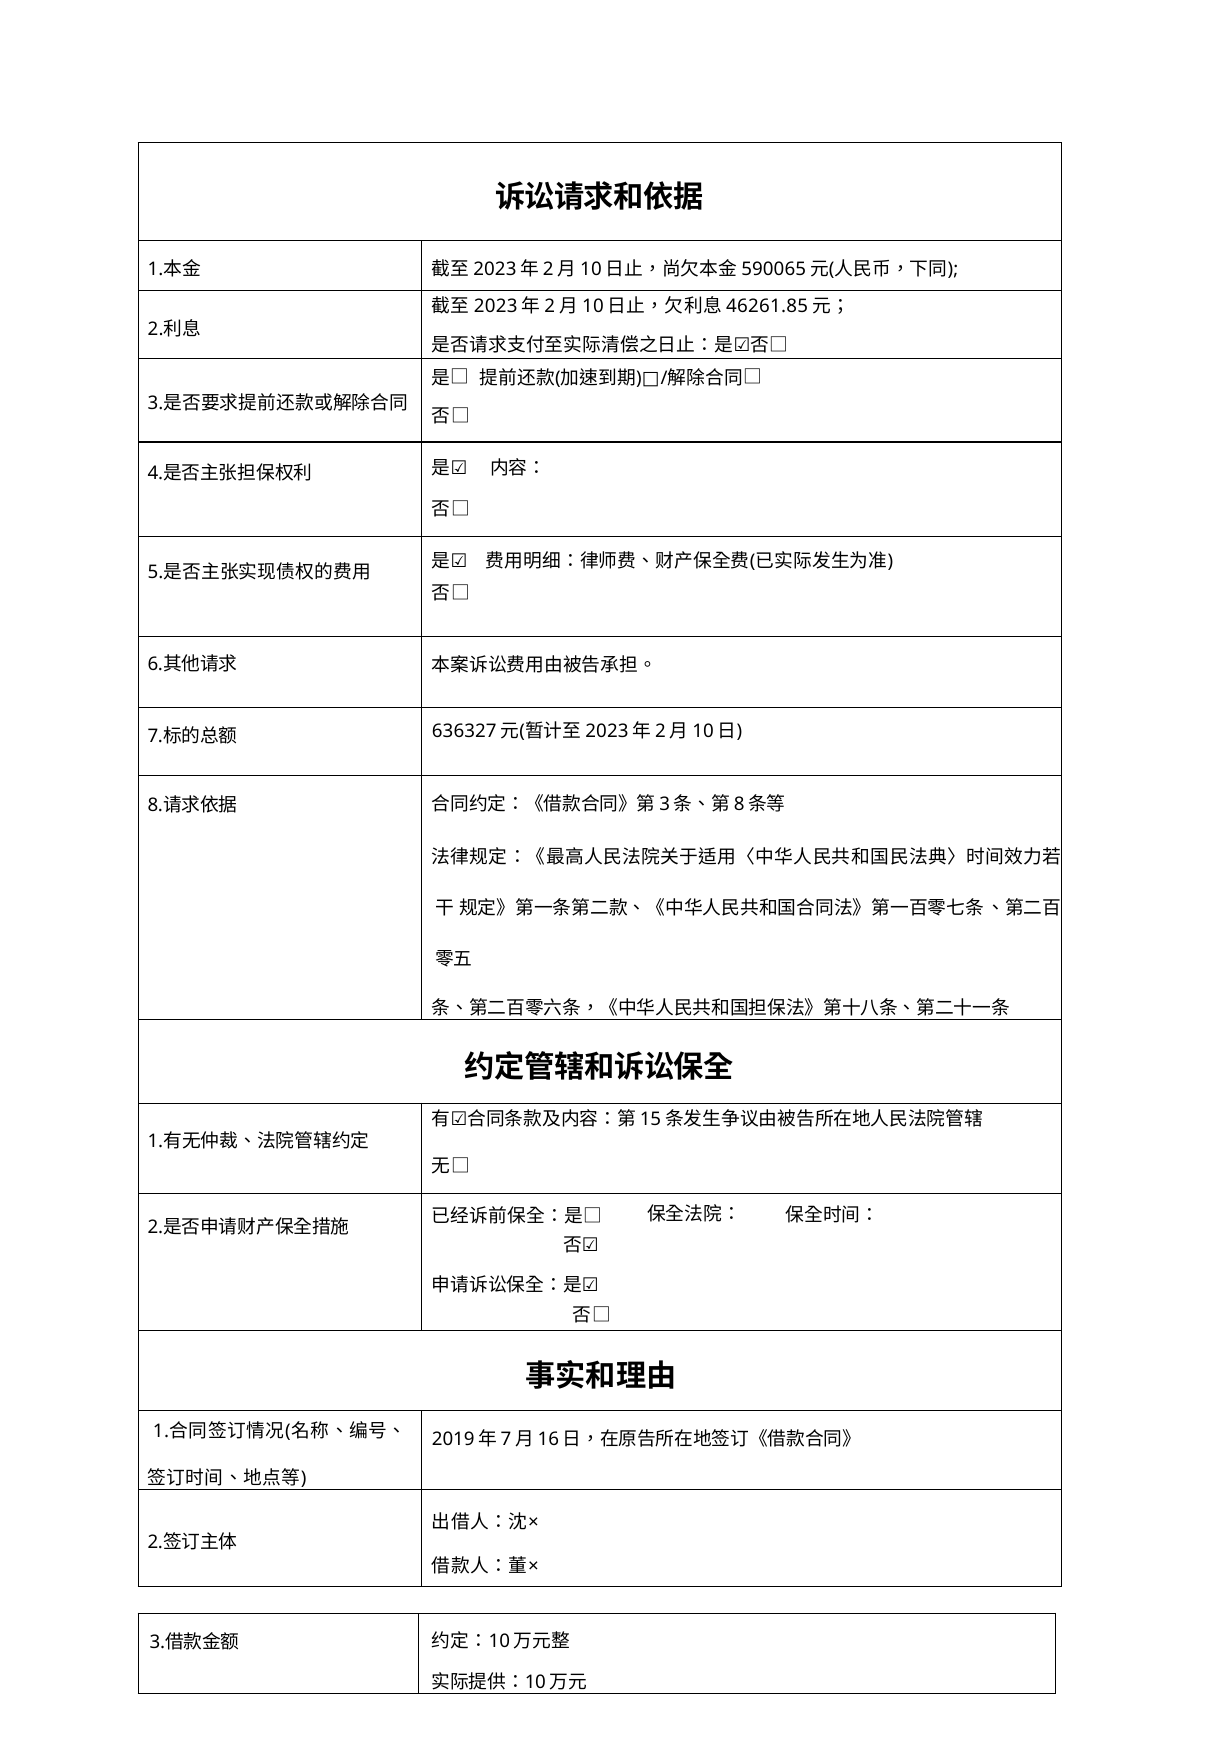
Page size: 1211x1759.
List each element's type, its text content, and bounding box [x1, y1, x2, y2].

table_cell 2.利息 [139, 291, 421, 358]
table_cell 8.请求依据 [139, 776, 421, 1019]
table_cell 4.是否主张担保权利 [139, 443, 421, 536]
table_cell 6.其他请求 [139, 637, 421, 707]
table_cell 截至2023年2月10日止，尚欠本金590065元(人民币，下同); [422, 241, 1061, 290]
table_cell 2.签订主体 [139, 1490, 421, 1586]
table_cell 636327元(暂计至2023年2月10日) [422, 708, 1061, 775]
table_cell 是☑ 费用明细：律师费、财产保全费(已实际发生为准) 否□ [422, 537, 1061, 636]
table_header 约定：10万元整 实际提供：10万元 [419, 1614, 1055, 1692]
table_cell 2019年7月16日，在原告所在地签订《借款合同》 [422, 1411, 1061, 1489]
table_cell 合同约定：《借款合同》第3条、第8条等 法律规定：《最高人民法院关于适用〈中华人民共和国民法典〉时间效力若干 规定》第一条第二款、《中华人民共和国合同法》第一百零七条、第二百零五 条、第二百零六条，《中华人民共和国担保法》第十八条、第二十一条 [422, 776, 1061, 1019]
table_cell 是☑ 内容： 否□ [422, 443, 1061, 536]
table_cell 保全法院： [630, 1194, 758, 1330]
table_cell 出借人：沈× 借款人：董× [422, 1490, 1061, 1586]
table_cell 本案诉讼费用由被告承担。 [422, 637, 1061, 707]
table_cell 已经诉前保全：是□ 否☑ 申请诉讼保全：是☑ 否□ [422, 1194, 629, 1330]
table_cell 2.是否申请财产保全措施 [139, 1194, 421, 1330]
table_cell 约定管辖和诉讼保全 [139, 1020, 1061, 1103]
table_cell 1.合同签订情况(名称、编号、 签订时间、地点等) [139, 1411, 421, 1489]
table_cell 截至2023年2月10日止，欠利息46261.85元； 是否请求支付至实际清偿之日止：是☑否□ [422, 291, 1061, 358]
table_cell 保全时间： [758, 1194, 1061, 1330]
table_cell 3.是否要求提前还款或解除合同 [139, 359, 421, 441]
table_cell 事实和理由 [139, 1331, 1061, 1410]
table_cell 1.有无仲裁、法院管辖约定 [139, 1104, 421, 1193]
table_header 3.借款金额 [139, 1614, 418, 1692]
table_header 诉讼请求和依据 [139, 143, 1061, 240]
table_cell 5.是否主张实现债权的费用 [139, 537, 421, 636]
table_cell 7.标的总额 [139, 708, 421, 775]
table_cell 1.本金 [139, 241, 421, 290]
table_cell 是□ 提前还款(加速到期)□/解除合同□ 否□ [422, 359, 1061, 441]
table_cell 有☑合同条款及内容：第15条发生争议由被告所在地人民法院管辖 无□ [422, 1104, 1061, 1193]
